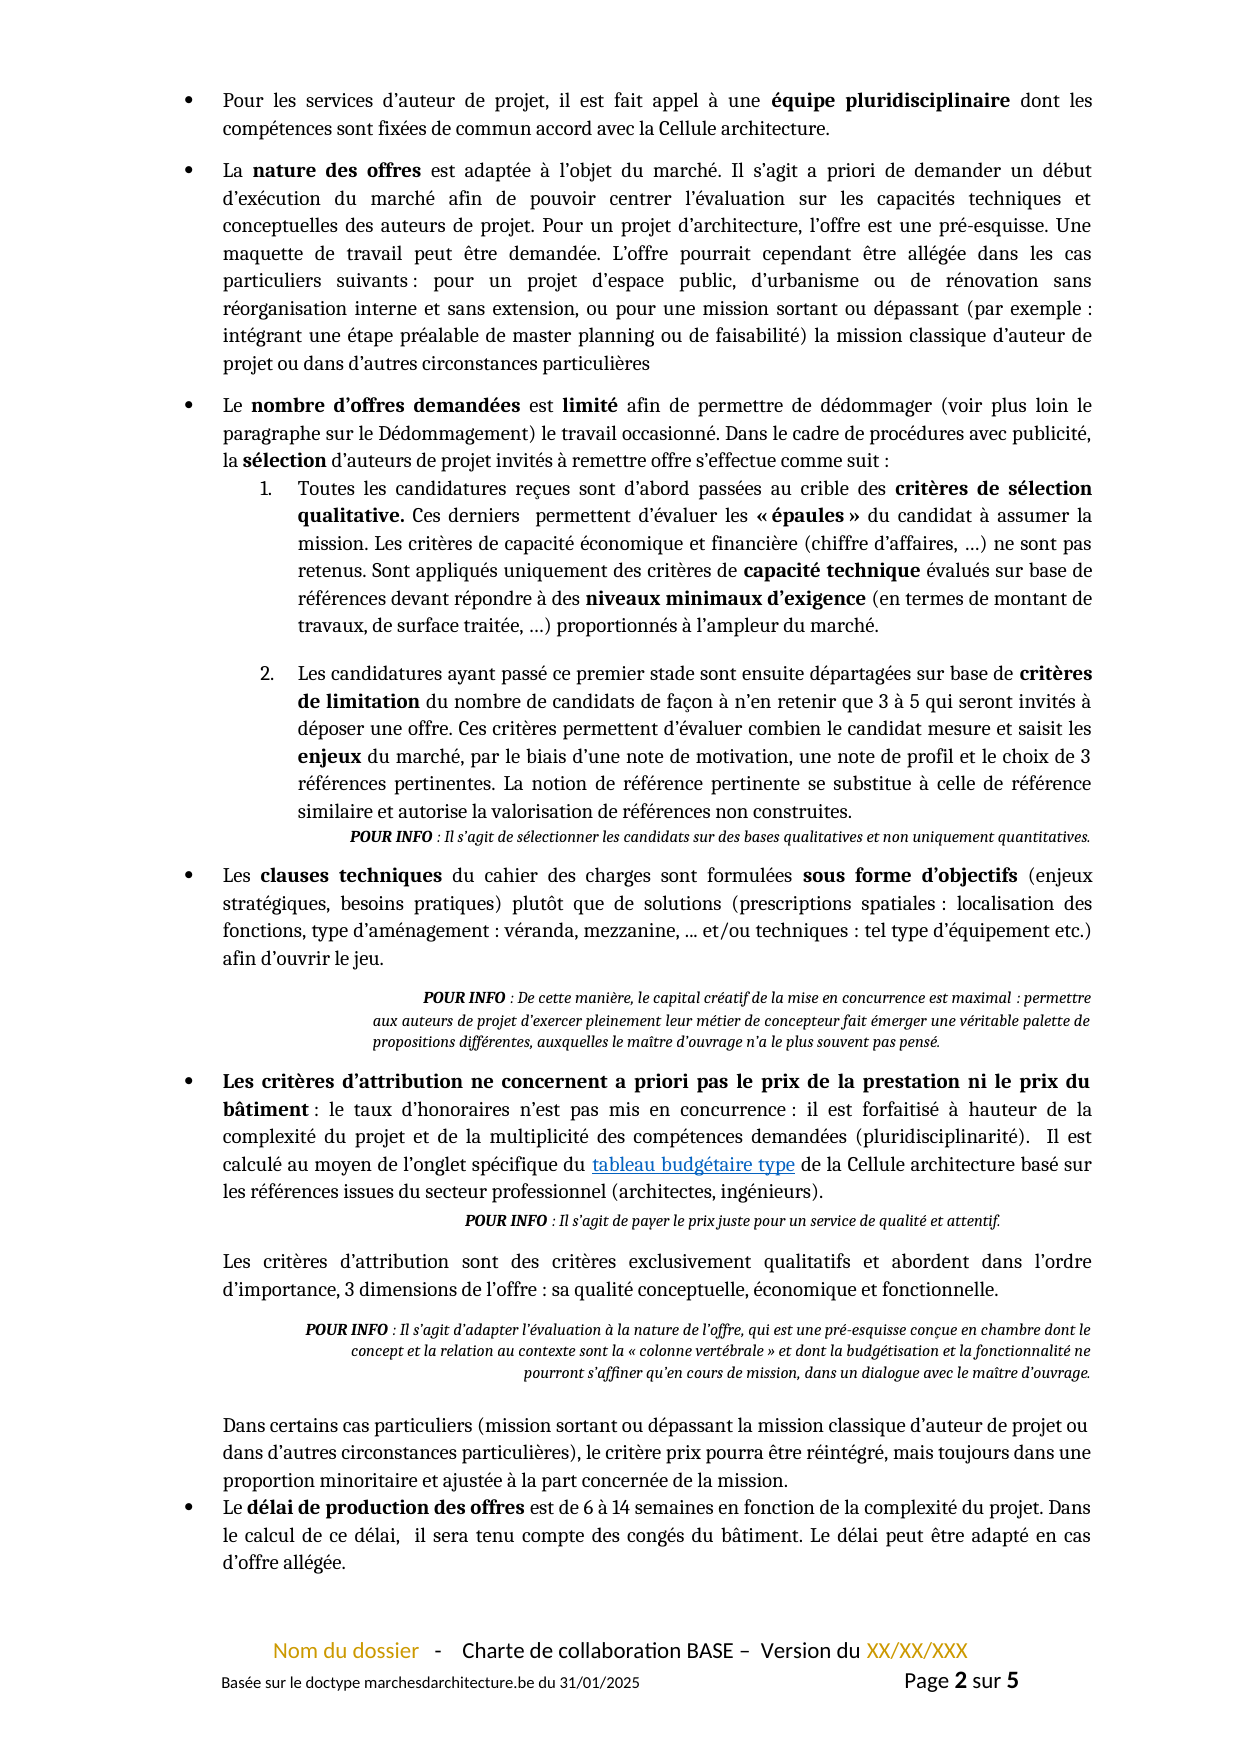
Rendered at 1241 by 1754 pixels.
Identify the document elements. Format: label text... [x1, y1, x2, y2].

list Le délai de production des offres est de 6 à 14 semaines en fonction de la complexité du projet. Dans le calcul de ce délai, il sera tenu compte des congés du bâtiment. Le délai peut être adapté en cas d’offre allégée. [185, 1496, 1093, 1575]
list POUR INFO : De cette manière, le capital créatif de la mise en concurrence est maximal : permettre aux auteurs de projet d’exercer pleinement leur métier de concepteur fait émerger une véritable palette de propositions différentes, auxquelles le maître d’ouvrage n’a le plus souvent pas pensé. [373, 989, 1093, 1052]
list Toutes les candidatures reçues sont d’abord passées au crible des critères de sélection qualitative. Ces derniers permettent d’évaluer les « épaules » du candidat à assumer la mission. Les critères de capacité économique et financière (chiffre d’affaires, …) ne sont pas retenus. Sont appliqués uniquement des critères de capacité technique évalués sur base de références devant répondre à des niveaux minimaux d’exigence (en termes de montant de travaux, de surface traitée, …) proportionnés à l’ampleur du marché. [260, 476, 1093, 638]
list La nature des offres est adaptée à l’objet du marché. Il s’agit a priori de demander un début d’exécution du marché afin de pouvoir centrer l’évaluation sur les capacités techniques et conceptuelles des auteurs de projet. Pour un projet d’architecture, l’offre est une pré-esquisse. Une maquette de travail peut être demandée. L’offre pourrait cependant être allégée dans les cas particuliers suivants : pour un projet d’espace public, d’urbanisme ou de rénovation sans réorganisation interne et sans extension, ou pour une mission sortant ou dépassant (par exemple : intégrant une étape préalable de master planning ou de faisabilité) la mission classique d’auteur de projet ou dans d’autres circonstances particulières [185, 159, 1093, 375]
list Le nombre d’offres demandées est limité afin de permettre de dédommager (voir plus loin le paragraphe sur le Dédommagement) le travail occasionné. Dans le cadre de procédures avec publicité, la sélection d’auteurs de projet invités à remettre offre s’effectue comme suit : [185, 394, 1093, 473]
list Dans certains cas particuliers (mission sortant ou dépassant la mission classique d’auteur de projet ou dans d’autres circonstances particulières), le critère prix pourra être réintégré, mais toujours dans une proportion minoritaire et ajustée à la part concernée de la mission. [223, 1413, 1093, 1492]
list Les critères d’attribution sont des critères exclusivement qualitatifs et abordent dans l’ordre d’importance, 3 dimensions de l’offre : sa qualité conceptuelle, économique et fonctionnelle. [223, 1250, 1093, 1301]
list Les clauses techniques du cahier des charges sont formulées sous forme d’objectifs (enjeux stratégiques, besoins pratiques) plutôt que de solutions (prescriptions spatiales : localisation des fonctions, type d’aménagement : véranda, mezzanine, ... et/ou techniques : tel type d’équipement etc.) afin d’ouvrir le jeu. [185, 864, 1093, 970]
list Les candidatures ayant passé ce premier stade sont ensuite départagées sur base de critères de limitation du nombre de candidats de façon à n’en retenir que 3 à 5 qui seront invités à déposer une offre. Ces critères permettent d’évaluer combien le candidat mesure et saisit les enjeux du marché, par le biais d’une note de motivation, une note de profil et le choix de 3 références pertinentes. La notion de référence pertinente se substitue à celle de référence similaire et autorise la valorisation de références non construites. [260, 662, 1093, 823]
list POUR INFO : Il s’agit d’adapter l’évaluation à la nature de l’offre, qui est une pré-esquisse conçue en chambre dont le concept et la relation au contexte sont la « colonne vertébrale » et dont la budgétisation et la fonctionnalité ne pourront s’affiner qu’en cours de mission, dans un dialogue avec le maître d’ouvrage. [295, 1320, 1093, 1383]
text POUR INFO : Il s’agit de sélectionner les candidats sur des bases qualitatives et non uniquement quantitatives. [325, 827, 1093, 846]
list Les critères d’attribution ne concernent a priori pas le prix de la prestation ni le prix du bâtiment : le taux d’honoraires n’est pas mis en concurrence : il est forfaitisé à hauteur de la complexité du projet et de la multiplicité des compétences demandées (pluridisciplinarité). Il est calculé au moyen de l’onglet spécifique du tableau budgétaire type de la Cellule architecture basé sur les références issues du secteur professionnel (architectes, ingénieurs). POUR INFO : Il s’agit de payer le prix juste pour un service de qualité et attentif. [185, 1070, 1093, 1231]
list Pour les services d’auteur de projet, il est fait appel à une équipe pluridisciplinaire dont les compétences sont fixées de commun accord avec la Cellule architecture. [185, 89, 1093, 140]
